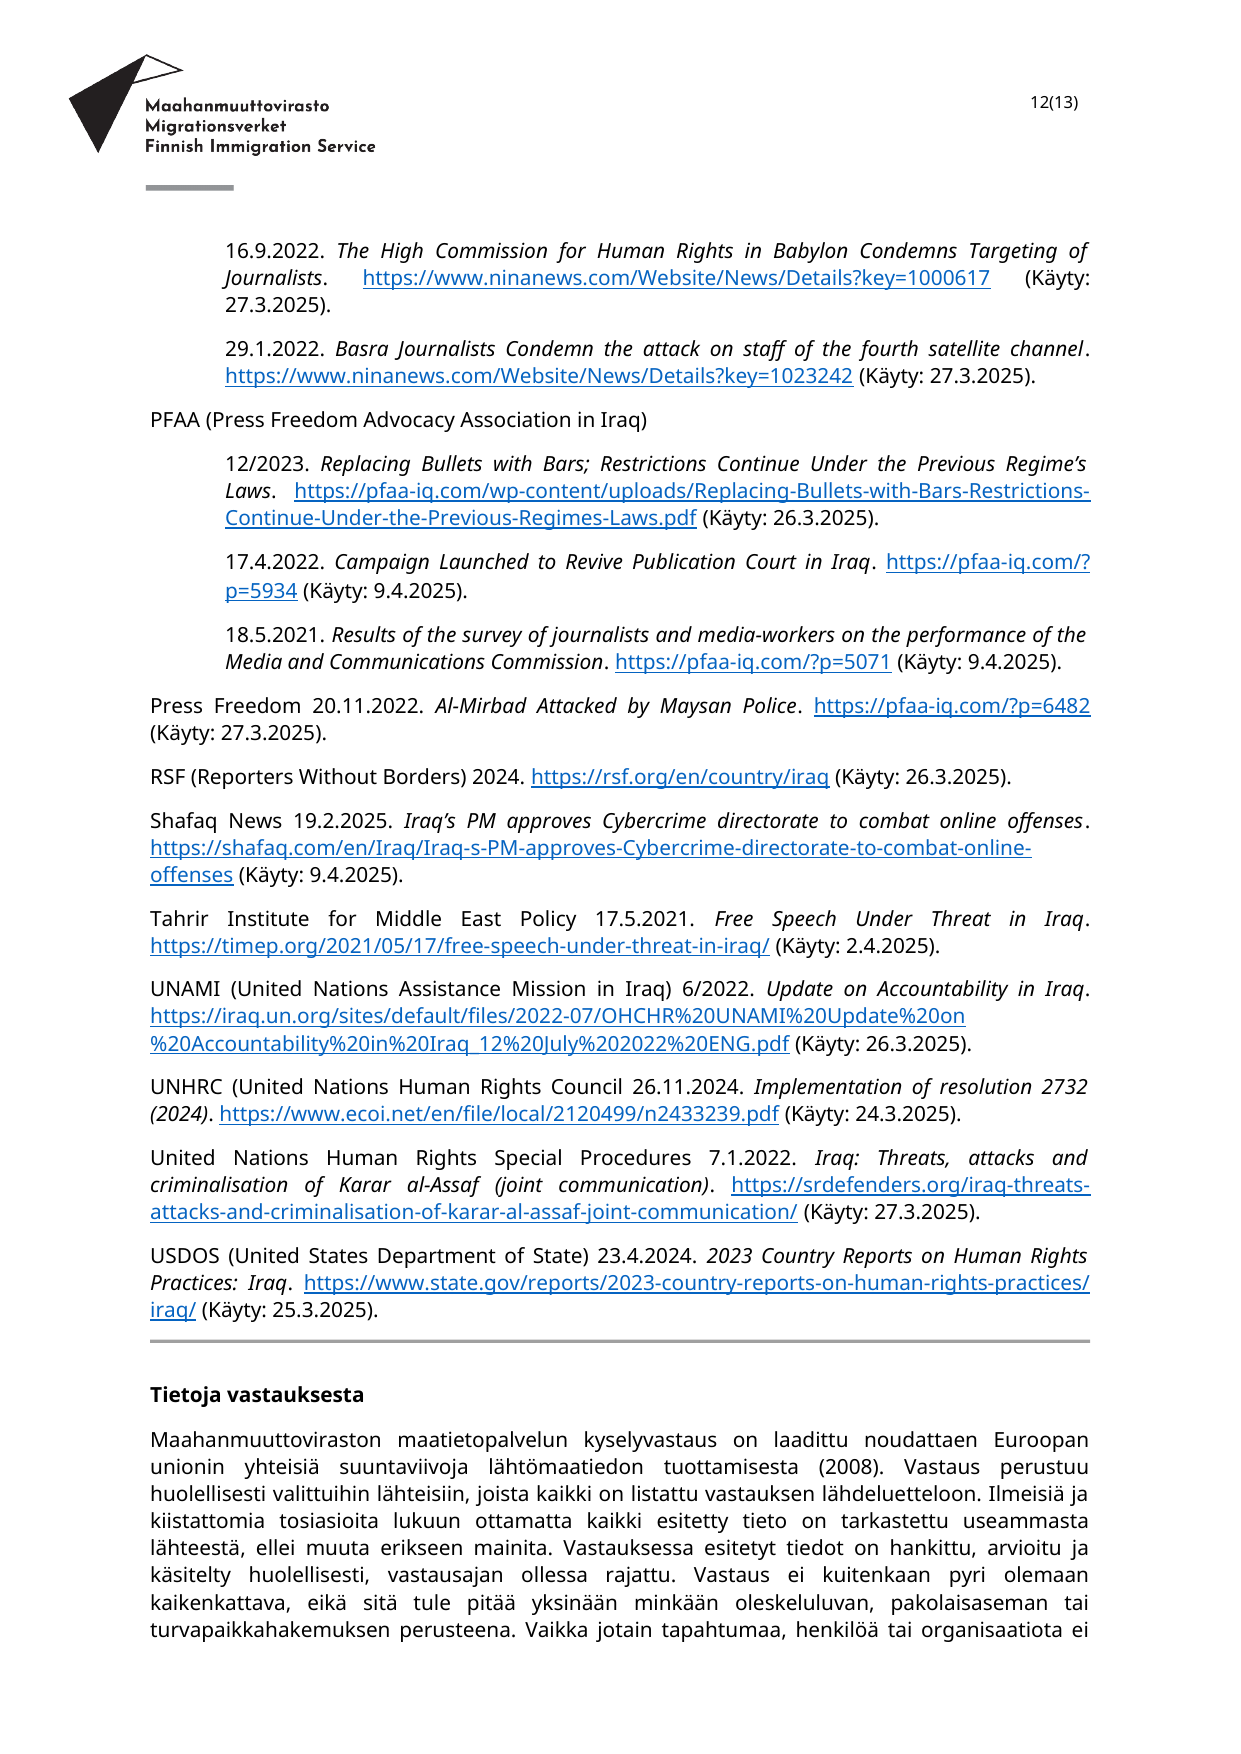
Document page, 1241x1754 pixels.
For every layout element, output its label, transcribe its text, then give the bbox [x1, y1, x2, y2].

text 12/2023. Replacing Bullets with Bars; Restrictions Continue Under the Previous Regime’s Laws. https://pfaa-iq.com/wp-content/uploads/Replacing-Bullets-with-Bars-Restrictions-Continue-Under-the-Previous-Regimes-Laws.pdf (Käyty: 26.3.2025). [225, 449, 1090, 531]
text Tahrir Institute for Middle East Policy 17.5.2021. Free Speech Under Threat in Iraq. https://timep.org/2021/05/17/free-speech-under-threat-in-iraq/ (Käyty: 2.4.2025). [150, 904, 1090, 958]
picture [68, 54, 376, 191]
text Press Freedom 20.11.2022. Al-Mirbad Attacked by Maysan Police. https://pfaa-iq.com/?p=6482 (Käyty: 27.3.2025). [150, 692, 1090, 746]
text USDOS (United States Department of State) 23.4.2024. 2023 Country Reports on Human Rights Practices: Iraq. https://www.state.gov/reports/2023-country-reports-on-human-rights-practices/iraq/ (Käyty: 25.3.2025). [150, 1242, 1090, 1323]
text United Nations Human Rights Special Procedures 7.1.2022. Iraq: Threats, attacks and criminalisation of Karar al-Assaf (joint communication). https://srdefenders.org/iraq-threats-attacks-and-criminalisation-of-karar-al-assaf-joint-communication/ (Käyty: 27.3.2025). [150, 1144, 1090, 1225]
text 16.9.2022. The High Commission for Human Rights in Babylon Condemns Targeting of Journalists. https://www.ninanews.com/Website/News/Details?key=1000617 (Käyty: 27.3.2025). [225, 237, 1090, 318]
text UNAMI (United Nations Assistance Mission in Iraq) 6/2022. Update on Accountability in Iraq. https://iraq.un.org/sites/default/files/2022-07/OHCHR%20UNAMI%20Update%20on%20Accountability%20in%20Iraq_12%20July%202022%20ENG.pdf (Käyty: 26.3.2025). [150, 975, 1090, 1056]
text 17.4.2022. Campaign Launched to Revive Publication Court in Iraq. https://pfaa-iq.com/?p=5934 (Käyty: 9.4.2025). [225, 547, 1090, 604]
text Shafaq News 19.2.2025. Iraq’s PM approves Cybercrime directorate to combat online offenses. https://shafaq.com/en/Iraq/Iraq-s-PM-approves-Cybercrime-directorate-to-combat-online-offenses (Käyty: 9.4.2025). [150, 806, 1090, 888]
text UNHRC (United Nations Human Rights Council 26.11.2024. Implementation of resolution 2732 (2024). https://www.ecoi.net/en/file/local/2120499/n2433239.pdf (Käyty: 24.3.2025). [150, 1073, 1090, 1127]
text RSF (Reporters Without Borders) 2024. https://rsf.org/en/country/iraq (Käyty: 26.3.2025). [150, 763, 1090, 790]
text PFAA (Press Freedom Advocacy Association in Iraq) [150, 406, 1090, 433]
text Tietoja vastauksesta [150, 1381, 1090, 1409]
text 29.1.2022. Basra Journalists Condemn the attack on staff of the fourth satellite channel. https://www.ninanews.com/Website/News/Details?key=1023242 (Käyty: 27.3.2025). [225, 335, 1090, 389]
text 18.5.2021. Results of the survey of journalists and media-workers on the performance of the Media and Communications Commission. https://pfaa-iq.com/?p=5071 (Käyty: 9.4.2025). [225, 621, 1090, 675]
